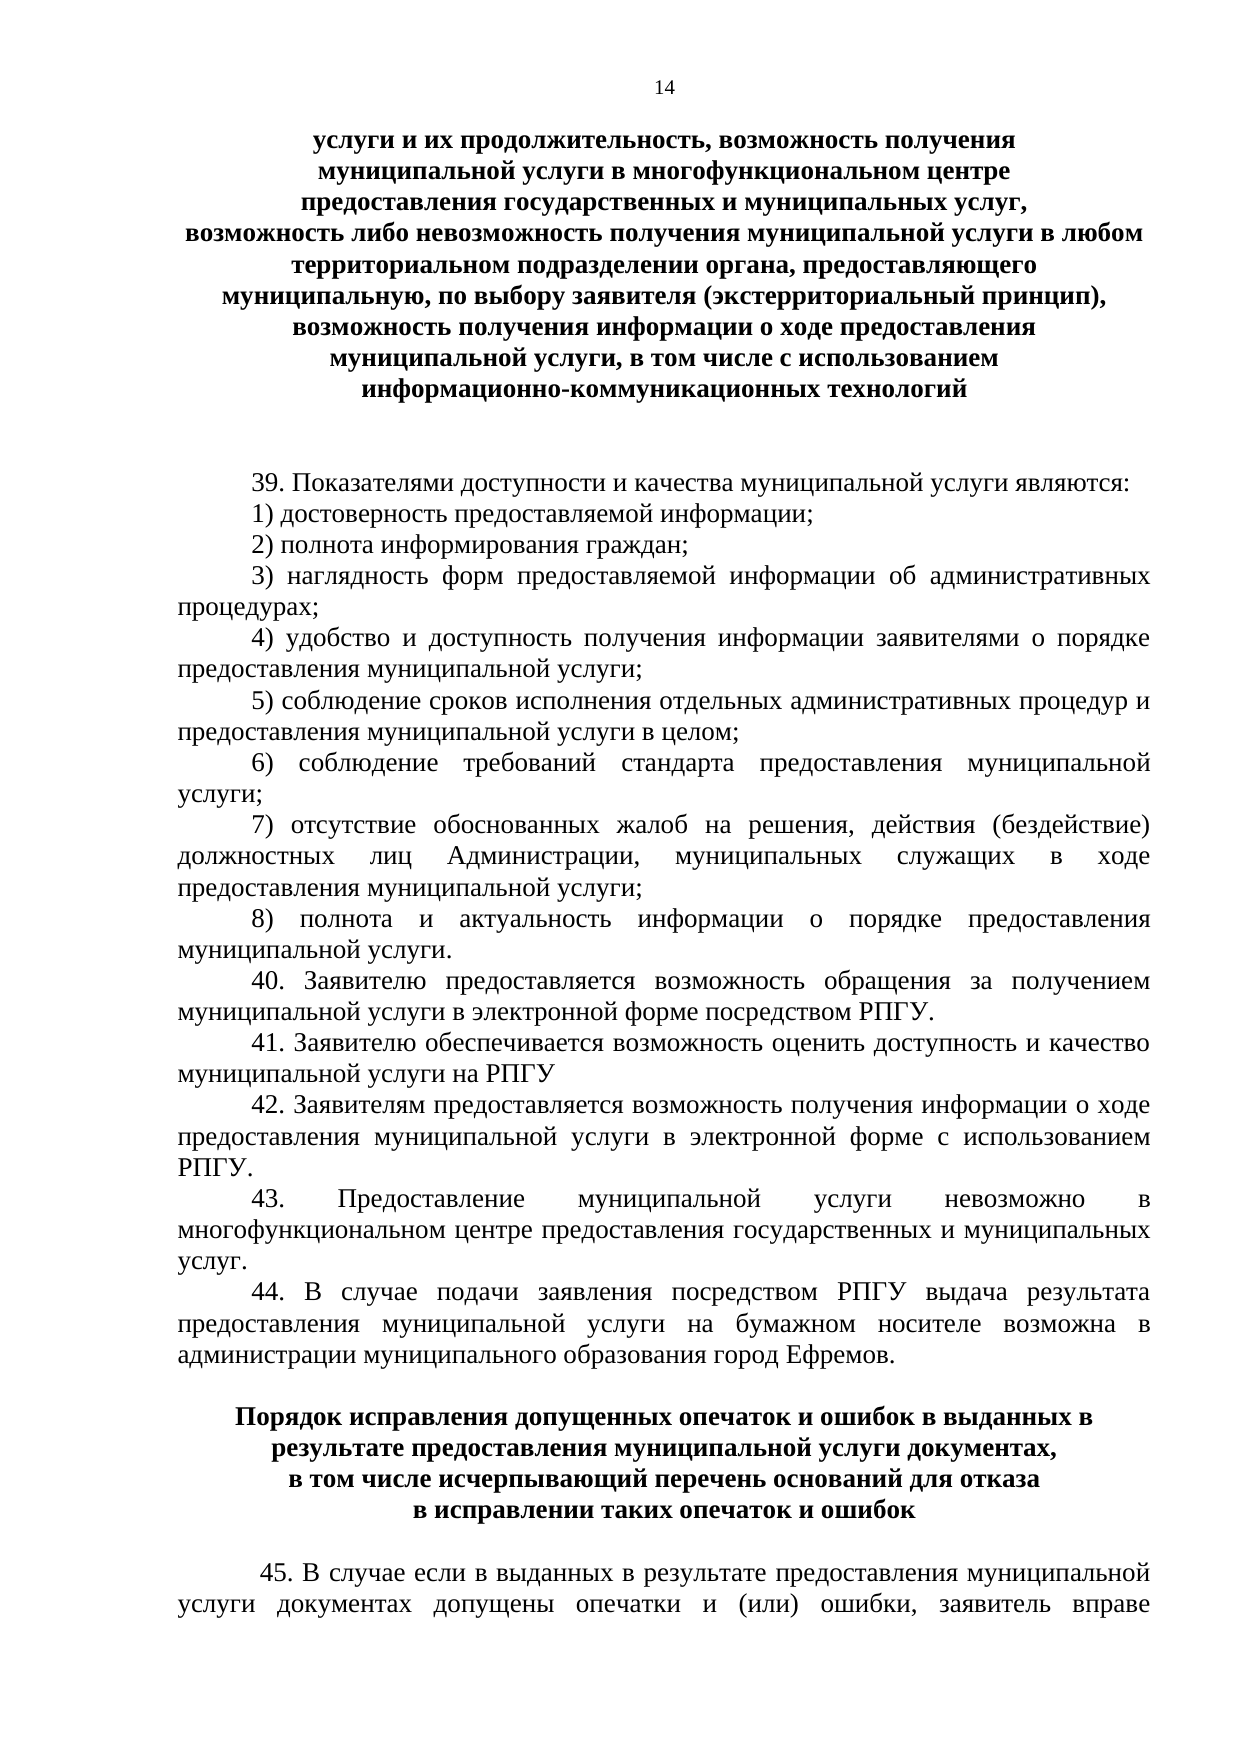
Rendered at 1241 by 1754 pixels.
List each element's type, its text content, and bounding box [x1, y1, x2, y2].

text 43. Предоставление муниципальной услуги невозможно в многофункциональном центре предоставления государственных и муниципальных услуг. [177, 1182, 1152, 1276]
text 2) полнота информирования граждан; [177, 528, 1152, 559]
text муниципальной услуги, в том числе с использованием [177, 341, 1152, 372]
text услуги и их продолжительность, возможность получения [177, 123, 1152, 154]
text 7) отсутствие обоснованных жалоб на решения, действия (бездействие) должностных лиц Администрации, муниципальных служащих в ходе предоставления муниципальной услуги; [177, 808, 1152, 902]
text муниципальной услуги в многофункциональном центре [177, 154, 1152, 185]
title в исправлении таких опечаток и ошибок [177, 1493, 1152, 1525]
text 44. В случае подачи заявления посредством РПГУ выдача результата предоставления муниципальной услуги на бумажном носителе возможна в администрации муниципального образования город Ефремов. [177, 1276, 1152, 1369]
text 5) соблюдение сроков исполнения отдельных административных процедур и предоставления муниципальной услуги в целом; [177, 684, 1152, 746]
text 42. Заявителям предоставляется возможность получения информации о ходе предоставления муниципальной услуги в электронной форме с использованием РПГУ. [177, 1089, 1152, 1182]
title Порядок исправления допущенных опечаток и ошибок в выданных в результате предоставления муниципальной услуги документах, [177, 1400, 1152, 1462]
text 39. Показателями доступности и качества муниципальной услуги являются: [177, 466, 1152, 497]
text 4) удобство и доступность получения информации заявителями о порядке предоставления муниципальной услуги; [177, 621, 1152, 684]
text информационно-коммуникационных технологий [177, 372, 1152, 403]
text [177, 1556, 1152, 1618]
text 41. Заявителю обеспечивается возможность оценить доступность и качество муниципальной услуги на РПГУ [177, 1026, 1152, 1089]
text 40. Заявителю предоставляется возможность обращения за получением муниципальной услуги в электронной форме посредством РПГУ. [177, 964, 1152, 1026]
text возможность получения информации о ходе предоставления [177, 310, 1152, 341]
text муниципальную, по выбору заявителя (экстерриториальный принцип), [177, 279, 1152, 310]
text 1) достоверность предоставляемой информации; [177, 497, 1152, 528]
text 6) соблюдение требований стандарта предоставления муниципальной услуги; [177, 746, 1152, 808]
title в том числе исчерпывающий перечень оснований для отказа [177, 1462, 1152, 1493]
text 8) полнота и актуальность информации о порядке предоставления муниципальной услуги. [177, 902, 1152, 964]
text предоставления государственных и муниципальных услуг, [177, 185, 1152, 217]
text 3) наглядность форм предоставляемой информации об административных процедурах; [177, 559, 1152, 621]
text возможность либо невозможность получения муниципальной услуги в любом территориальном подразделении органа, предоставляющего [177, 217, 1152, 279]
